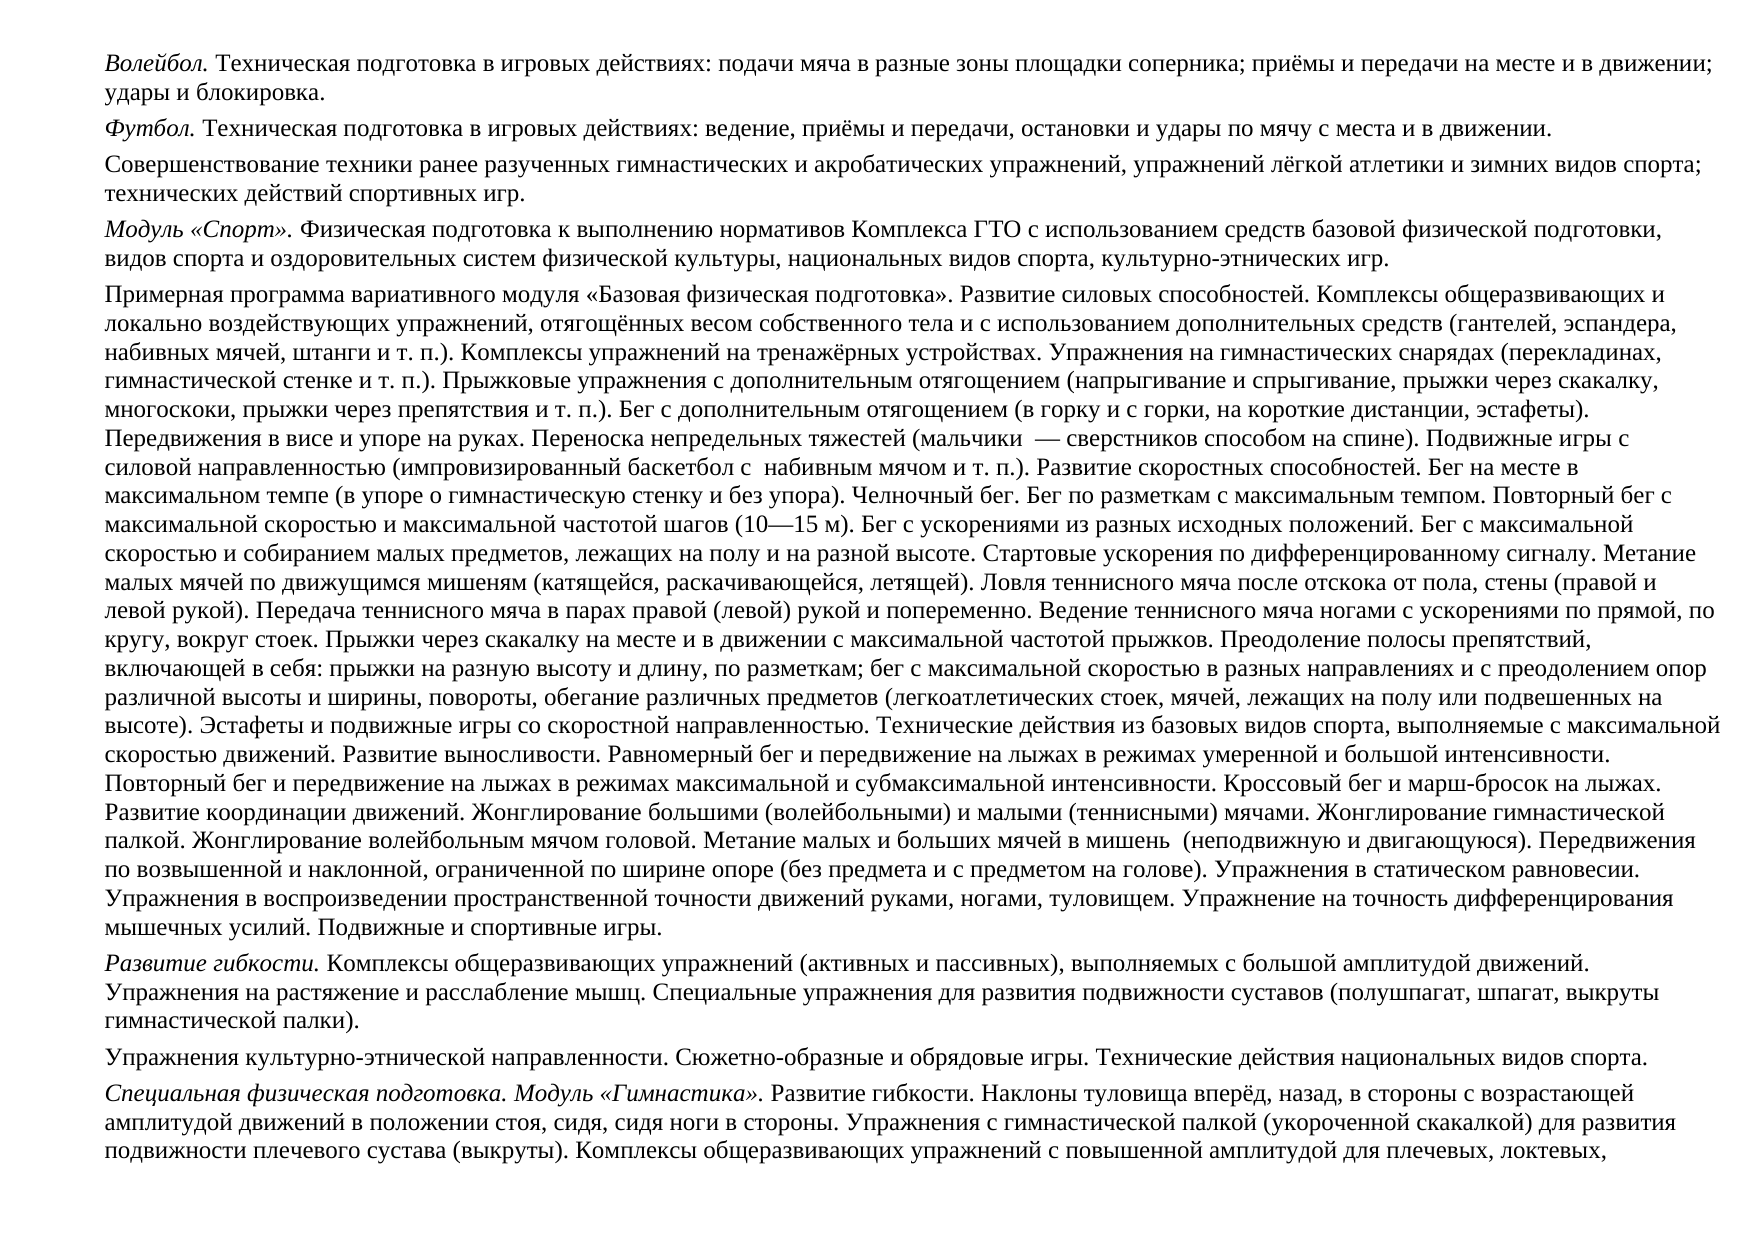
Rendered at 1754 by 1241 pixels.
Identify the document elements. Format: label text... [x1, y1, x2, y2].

text Модуль «Спорт». Физическая подготовка к выполнению нормативов Комплекса ГТО с использованием средств базовой физической подготовки, видов спорта и оздоровительных систем физической культуры, национальных видов спорта, культурно-этнических игр. [104, 214, 1725, 272]
text Футбол. Техническая подготовка в игровых действиях: ведение, приёмы и передачи, остановки и удары по мячу с места и в движении. [104, 113, 1725, 142]
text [104, 1078, 1725, 1164]
text Совершенствование техники ранее разученных гимнастических и акробатических упражнений, упражнений лёгкой атлетики и зимних видов спорта; технических действий спортивных игр. [104, 149, 1725, 207]
text Волейбол. Техническая подготовка в игровых действиях: подачи мяча в разные зоны площадки соперника; приёмы и передачи на месте и в движении; удары и блокировка. [104, 48, 1725, 105]
text Упражнения культурно-этнической направленности. Сюжетно-образные и обрядовые игры. Технические действия национальных видов спорта. [104, 1042, 1725, 1070]
text Развитие гибкости. Комплексы общеразвивающих упражнений (активных и пассивных), выполняемых с большой амплитудой движений. Упражнения на растяжение и расслабление мышц. Специальные упражнения для развития подвижности суставов (полушпагат, шпагат, выкруты гимнастической палки). [104, 948, 1725, 1034]
text Примерная программа вариативного модуля «Базовая физическая подготовка». Развитие силовых способностей. Комплексы общеразвивающих и локально воздействующих упражнений, отягощённых весом собственного тела и с использованием дополнительных средств (гантелей, эспандера, набивных мячей, штанги и т. п.). Комплексы упражнений на тренажёрных устройствах. Упражнения на гимнастических снарядах (перекладинах, гимнастической стенке и т. п.). Прыжковые упражнения с дополнительным отягощением (напрыгивание и спрыгивание, прыжки через скакалку, многоскоки, прыжки через препятствия и т. п.). Бег с дополнительным отягощением (в горку и с горки, на короткие дистанции, эстафеты). Передвижения в висе и упоре на руках. Переноска непредельных тяжестей (мальчики — сверстников способом на спине). Подвижные игры с силовой направленностью (импровизированный баскетбол с набивным мячом и т. п.). Развитие скоростных способностей. Бег на месте в максимальном темпе (в упоре о гимнастическую стенку и без упора). Челночный бег. Бег по разметкам с максимальным темпом. Повторный бег с максимальной скоростью и максимальной частотой шагов (10—15 м). Бег с ускорениями из разных исходных положений. Бег с максимальной скоростью и собиранием малых предметов, лежащих на полу и на разной высоте. Стартовые ускорения по дифференцированному сигналу. Метание малых мячей по движущимся мишеням (катящейся, раскачивающейся, летящей). Ловля теннисного мяча после отскока от пола, стены (правой и левой рукой). Передача теннисного мяча в парах правой (левой) рукой и попеременно. Ведение теннисного мяча ногами с ускорениями по прямой, по кругу, вокруг стоек. Прыжки через скакалку на месте и в движении с максимальной частотой прыжков. Преодоление полосы препятствий, включающей в себя: прыжки на разную высоту и длину, по разметкам; бег с максимальной скоростью в разных направлениях и с преодолением опор различной высоты и ширины, повороты, обегание различных предметов (легкоатлетических стоек, мячей, лежащих на полу или подвешенных на высоте). Эстафеты и подвижные игры со скоростной направленностью. Технические действия из базовых видов спорта, выполняемые с максимальной скоростью движений. Развитие выносливости. Равномерный бег и передвижение на лыжах в режимах умеренной и большой интенсивности. Повторный бег и передвижение на лыжах в режимах максимальной и субмаксимальной интенсивности. Кроссовый бег и марш-бросок на лыжах. Развитие координации движений. Жонглирование большими (волейбольными) и малыми (теннисными) мячами. Жонглирование гимнастической палкой. Жонглирование волейбольным мячом головой. Метание малых и больших мячей в мишень (неподвижную и двигающуюся). Передвижения по возвышенной и наклонной, ограниченной по ширине опоре (без предмета и с предметом на голове). Упражнения в статическом равновесии. Упражнения в воспроизведении пространственной точности движений руками, ногами, туловищем. Упражнение на точность дифференцирования мышечных усилий. Подвижные и спортивные игры. [104, 279, 1725, 940]
